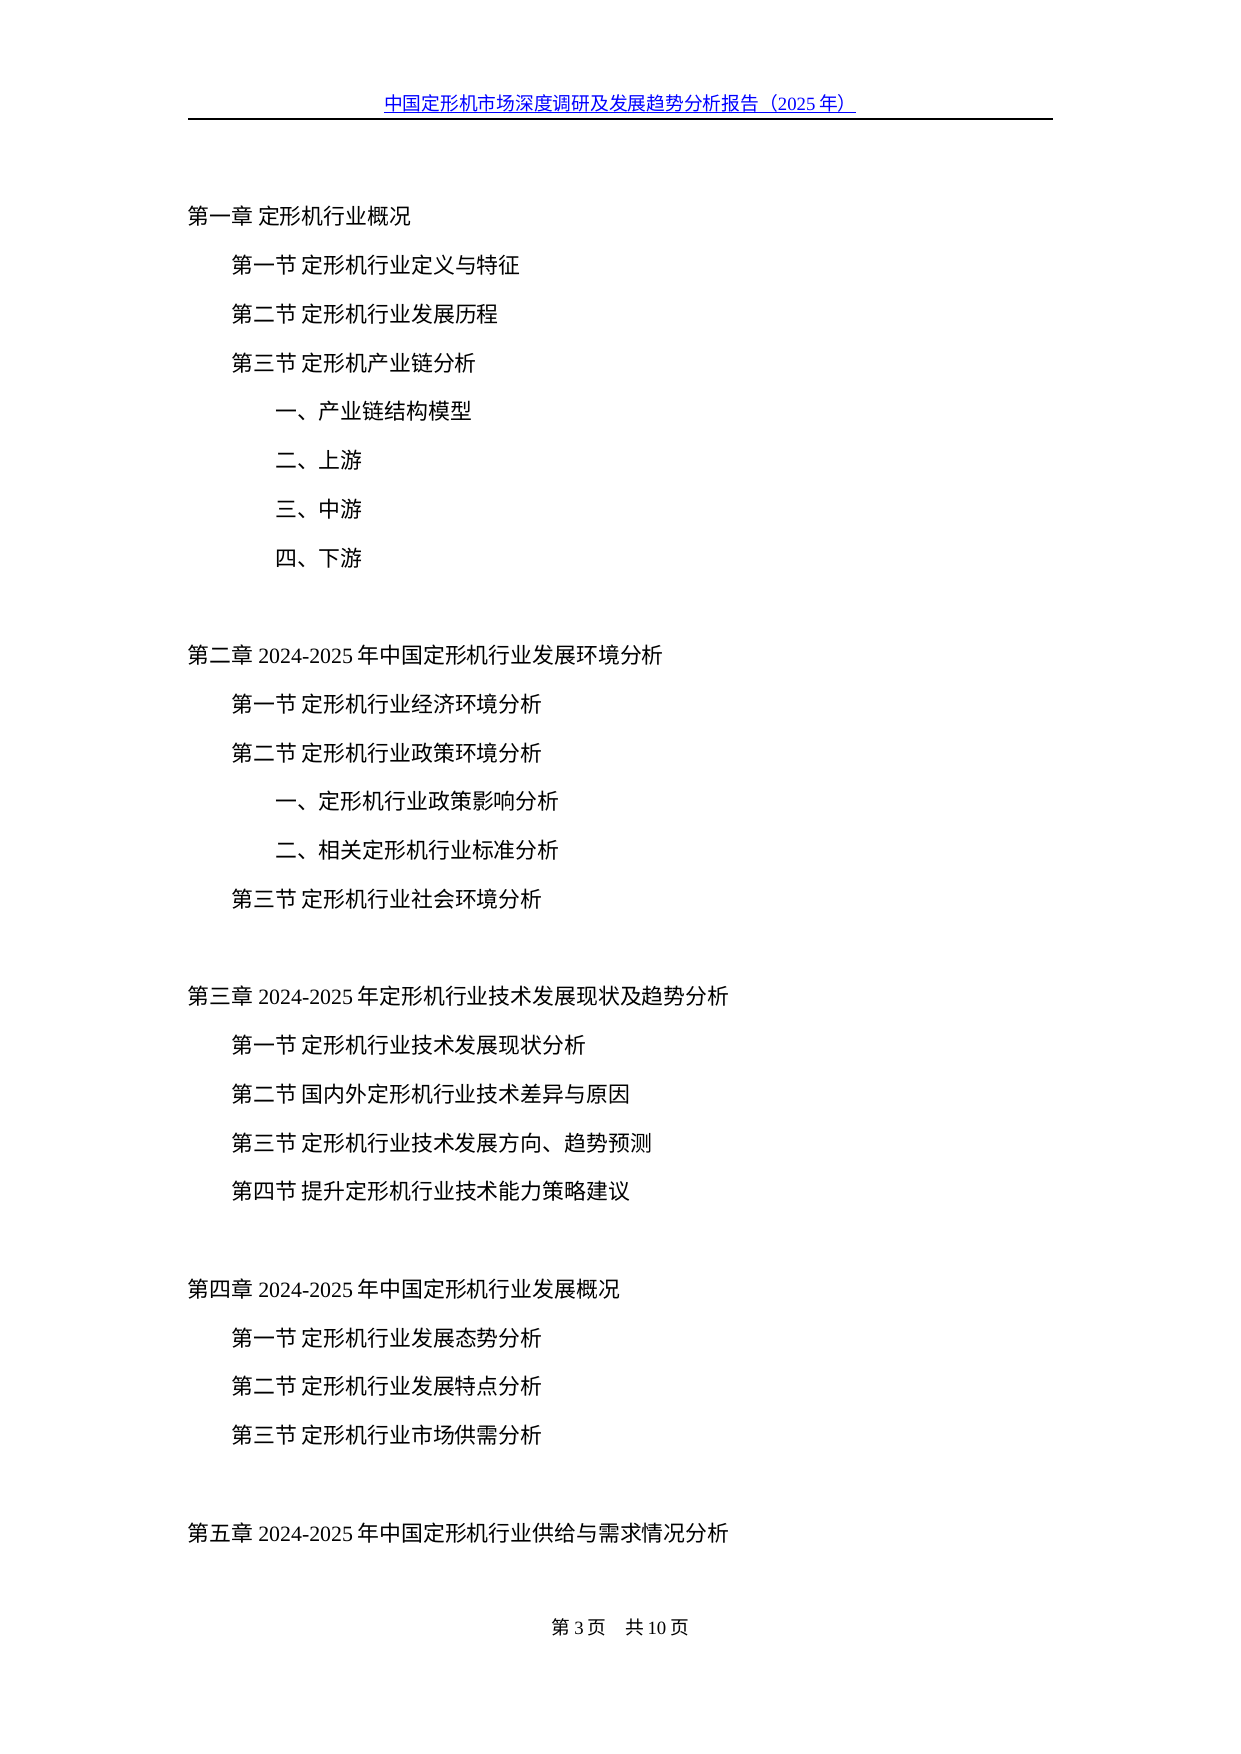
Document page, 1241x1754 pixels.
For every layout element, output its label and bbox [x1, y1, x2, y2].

text [187, 150, 1053, 1548]
